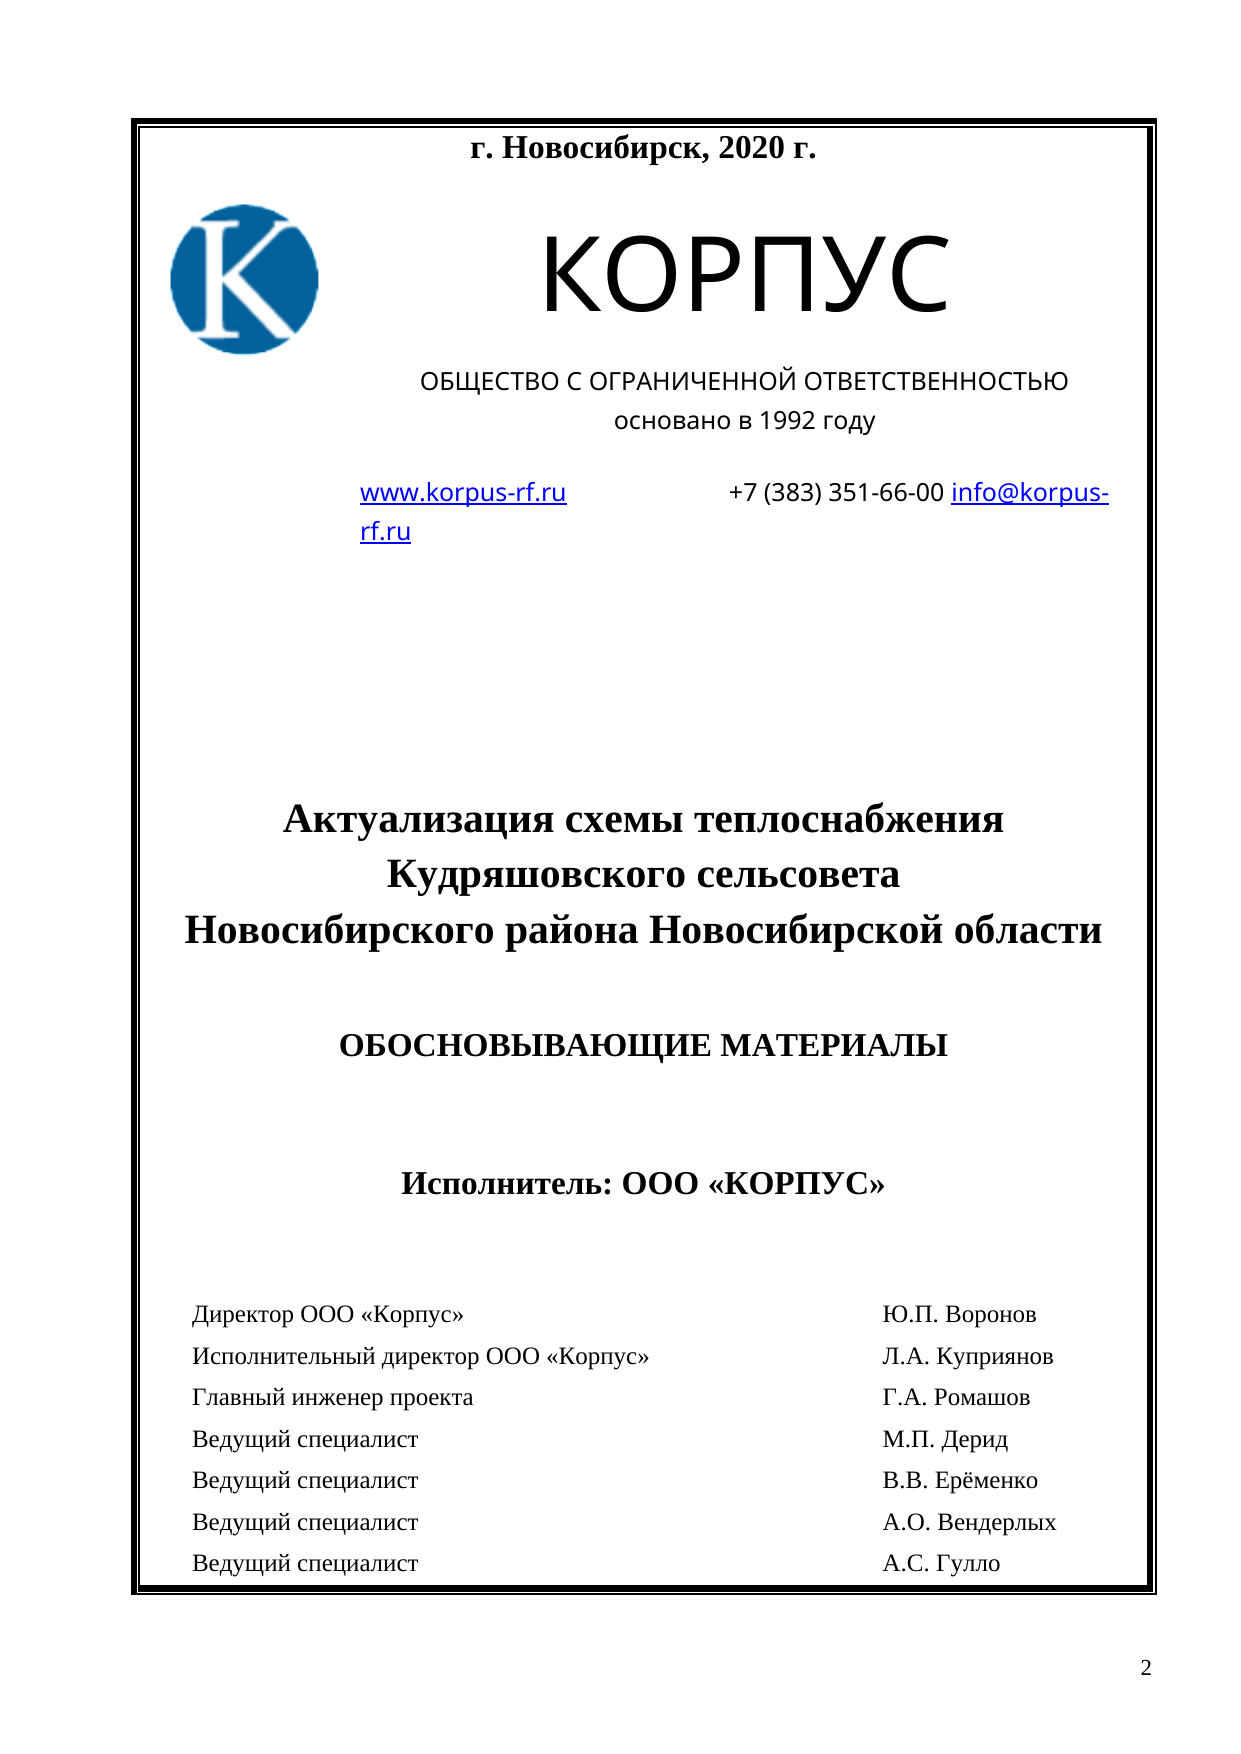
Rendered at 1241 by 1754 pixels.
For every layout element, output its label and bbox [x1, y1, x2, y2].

picture [163, 200, 328, 362]
table_header [140, 128, 1147, 1585]
